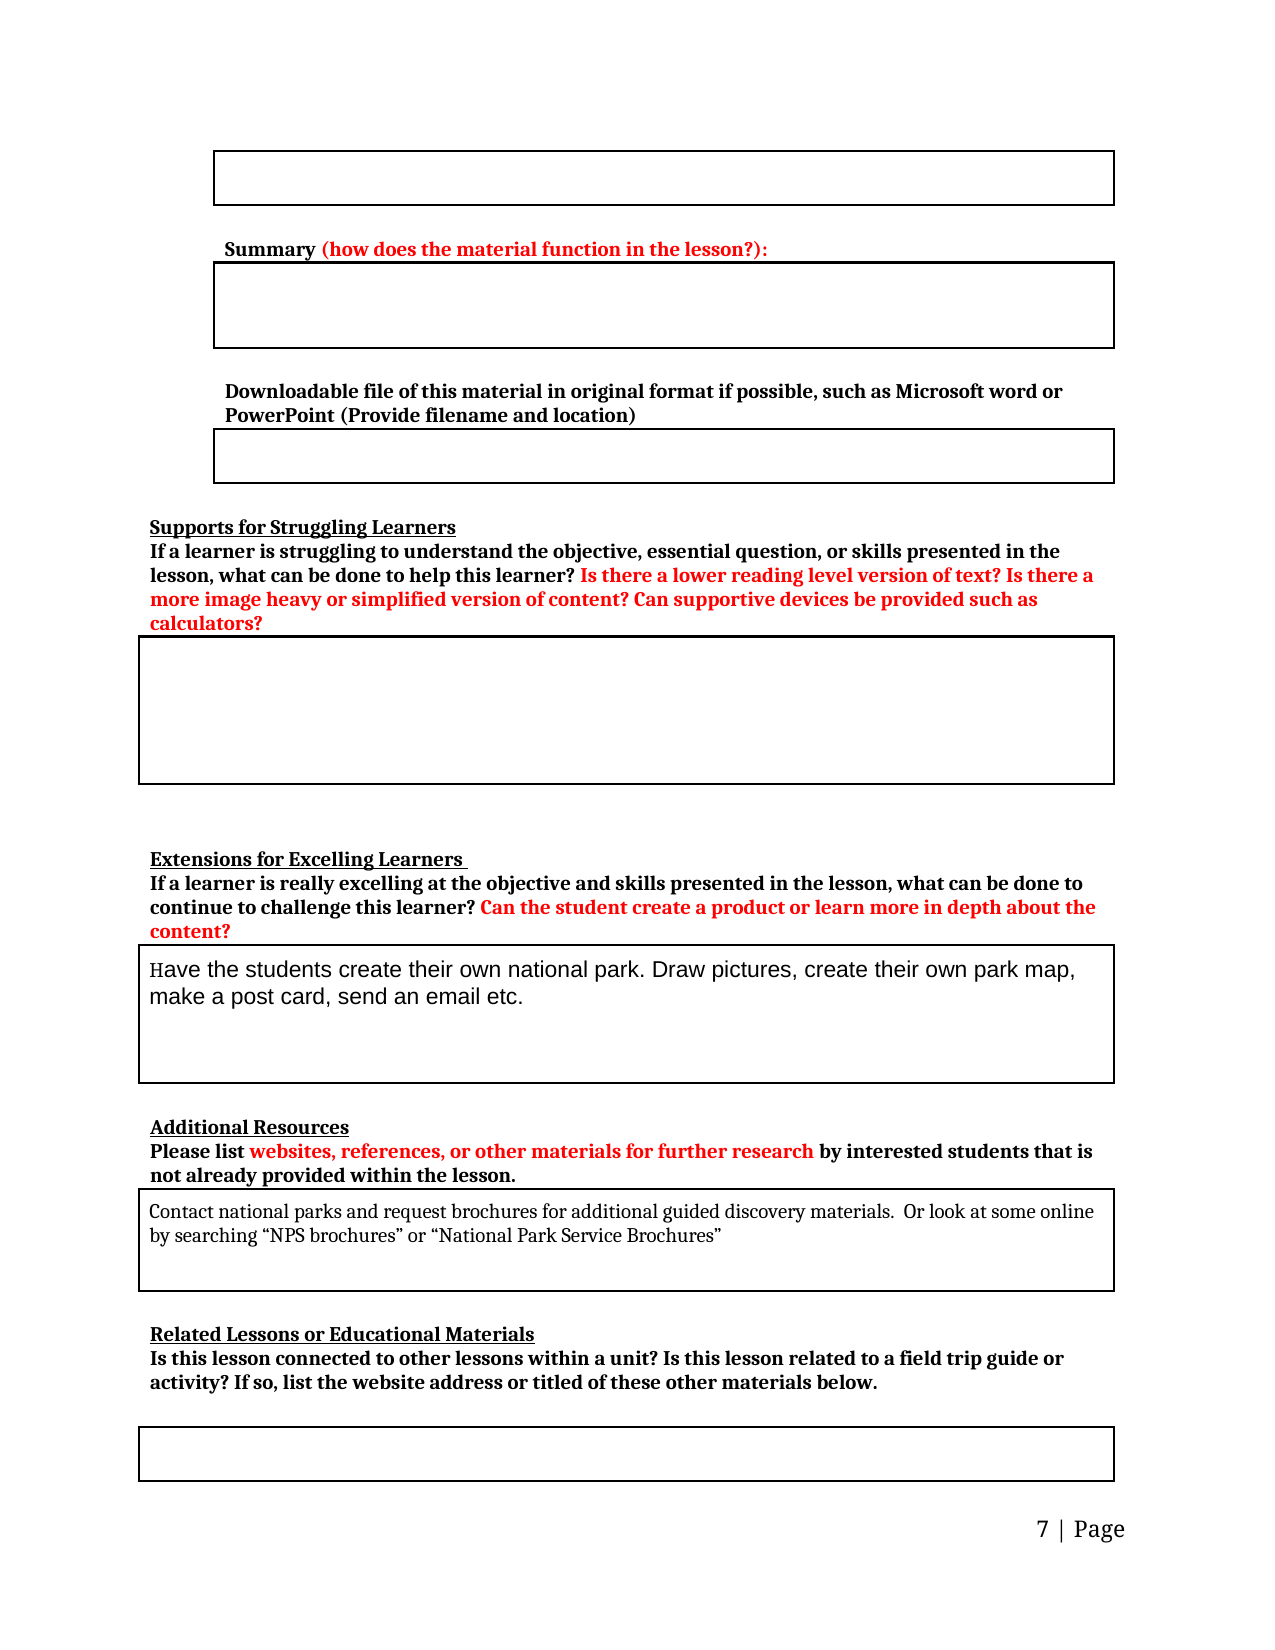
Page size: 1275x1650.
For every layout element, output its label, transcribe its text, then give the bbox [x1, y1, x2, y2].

table_header [215, 430, 1113, 482]
table_header [215, 264, 1113, 347]
table_header [215, 152, 1113, 204]
table_header [140, 1428, 1113, 1480]
table_header [140, 638, 1113, 783]
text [225, 380, 1125, 428]
text Additional Resources [150, 1116, 1125, 1139]
text Supports for Struggling Learners [150, 516, 1125, 539]
text Related Lessons or Educational Materials [150, 1323, 1125, 1347]
table_header Have the students create their own national park. Draw pictures, create their own park map, make a post card, send an email etc. [140, 946, 1113, 1082]
text Is this lesson connected to other lessons within a unit? Is this lesson related to a field trip guide or activity? If so, list the website address or titled of these other materials below. [150, 1347, 1125, 1395]
table_header Contact national parks and request brochures for additional guided discovery materials. Or look at some online by searching “NPS brochures” or “National Park Service Brochures” [140, 1190, 1113, 1289]
text Extensions for Excelling Learners [150, 848, 1125, 872]
text If a learner is struggling to understand the objective, essential question, or skills presented in the lesson, what can be done to help this learner? Is there a lower reading level version of text? Is there a more image heavy or simplified version of content? Can supportive devices be provided such as calculators? [150, 539, 1125, 635]
text If a learner is really excelling at the objective and skills presented in the lesson, what can be done to continue to challenge this learner? Can the student create a product or learn more in depth about the content? [150, 872, 1125, 944]
text Please list websites, references, or other materials for further research by interested students that is not already provided within the lesson. [150, 1139, 1125, 1187]
text Summary (how does the material function in the lesson?): [225, 237, 1125, 261]
